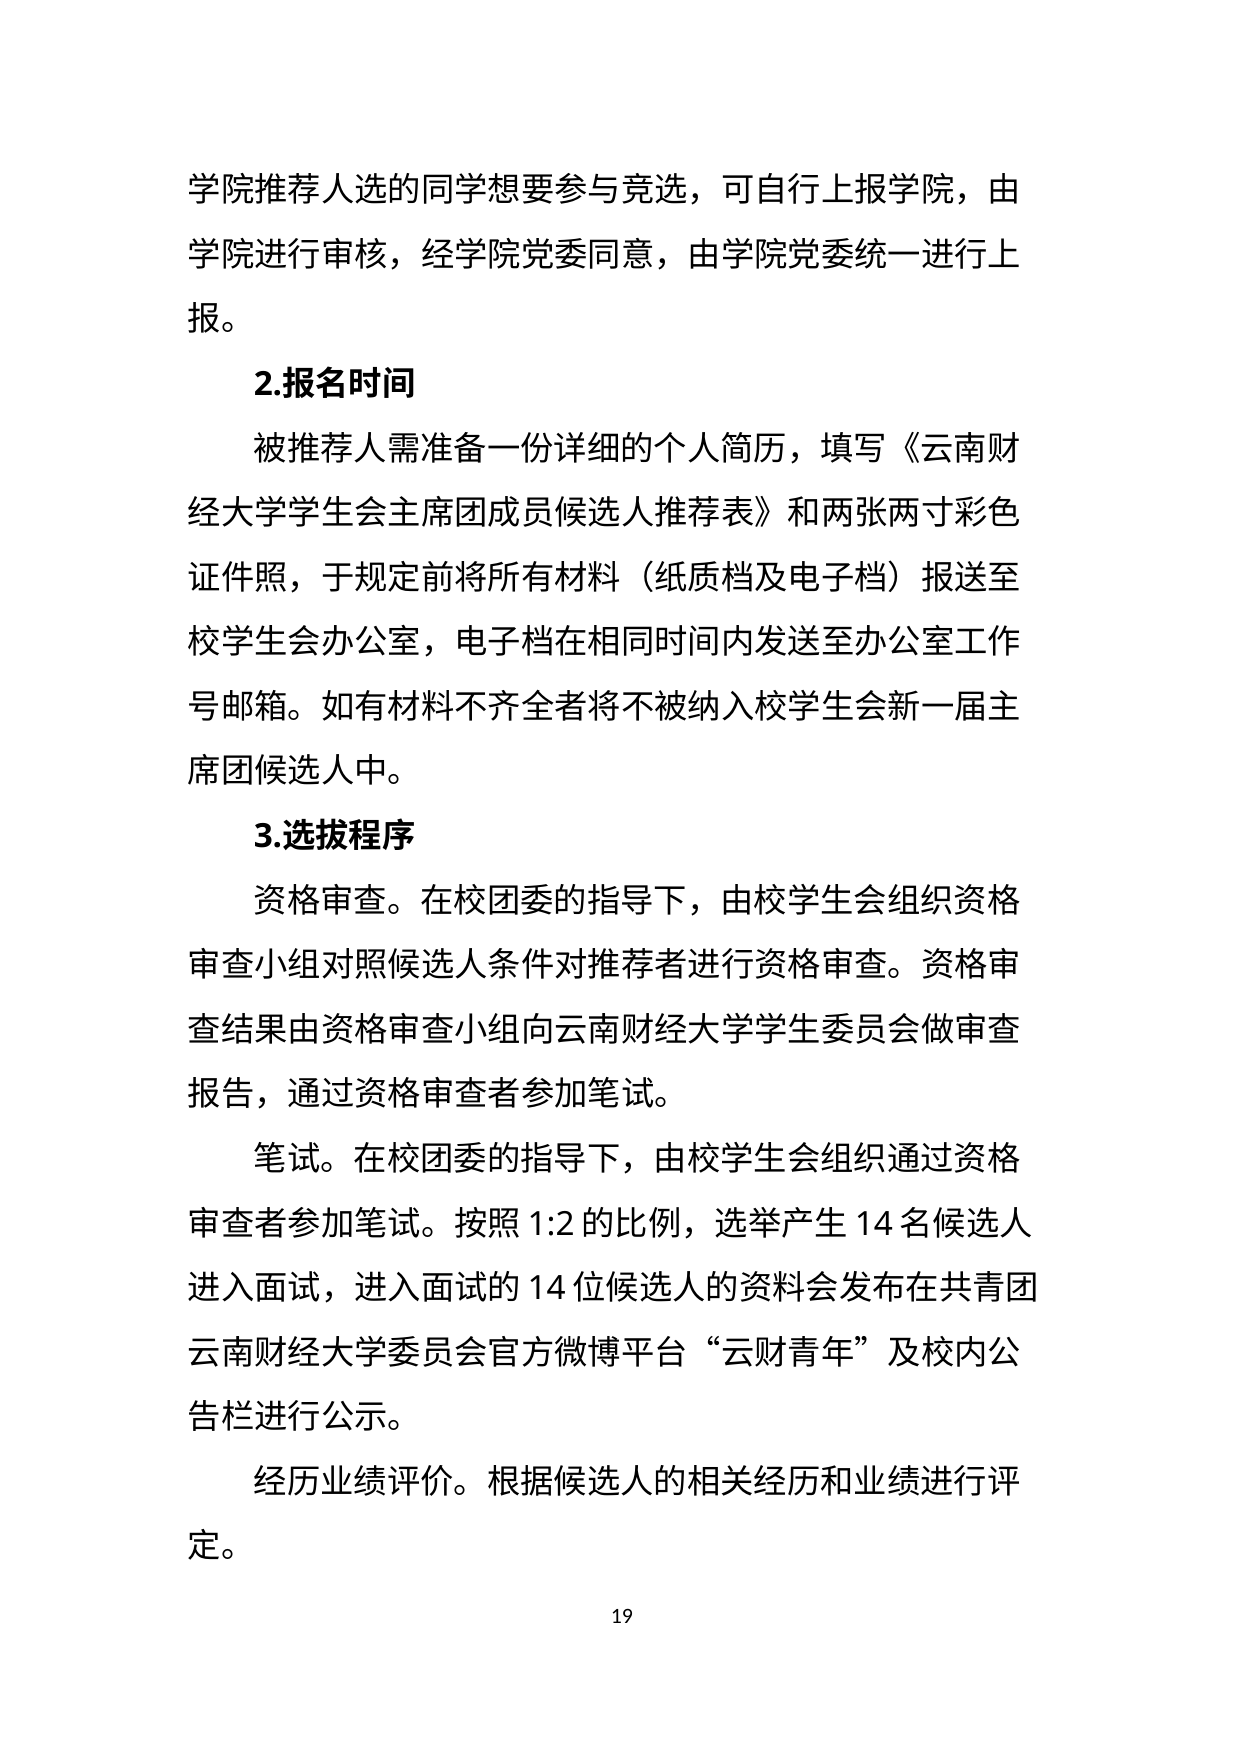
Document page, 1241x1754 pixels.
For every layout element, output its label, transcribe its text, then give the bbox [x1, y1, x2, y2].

text 被推荐人需准备一份详细的个人简历，填写《云南财经大学学生会主席团成员候选人推荐表》和两张两寸彩色证件照，于规定前将所有材料（纸质档及电子档）报送至校学生会办公室，电子档在相同时间内发送至办公室工作号邮箱。如有材料不齐全者将不被纳入校学生会新一届主席团候选人中。 [187, 408, 1053, 796]
text 2.报名时间 [187, 344, 1053, 408]
text 资格审查。在校团委的指导下，由校学生会组织资格审查小组对照候选人条件对推荐者进行资格审查。资格审查结果由资格审查小组向云南财经大学学生委员会做审查报告，通过资格审查者参加笔试。 [187, 860, 1053, 1119]
text 经历业绩评价。根据候选人的相关经历和业绩进行评定。 [187, 1442, 1053, 1571]
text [187, 150, 1053, 344]
text 3.选拔程序 [187, 796, 1053, 860]
text 笔试。在校团委的指导下，由校学生会组织通过资格审查者参加笔试。按照1:2的比例，选举产生14名候选人进入面试，进入面试的14位候选人的资料会发布在共青团云南财经大学委员会官方微博平台“云财青年”及校内公告栏进行公示。 [187, 1119, 1053, 1442]
